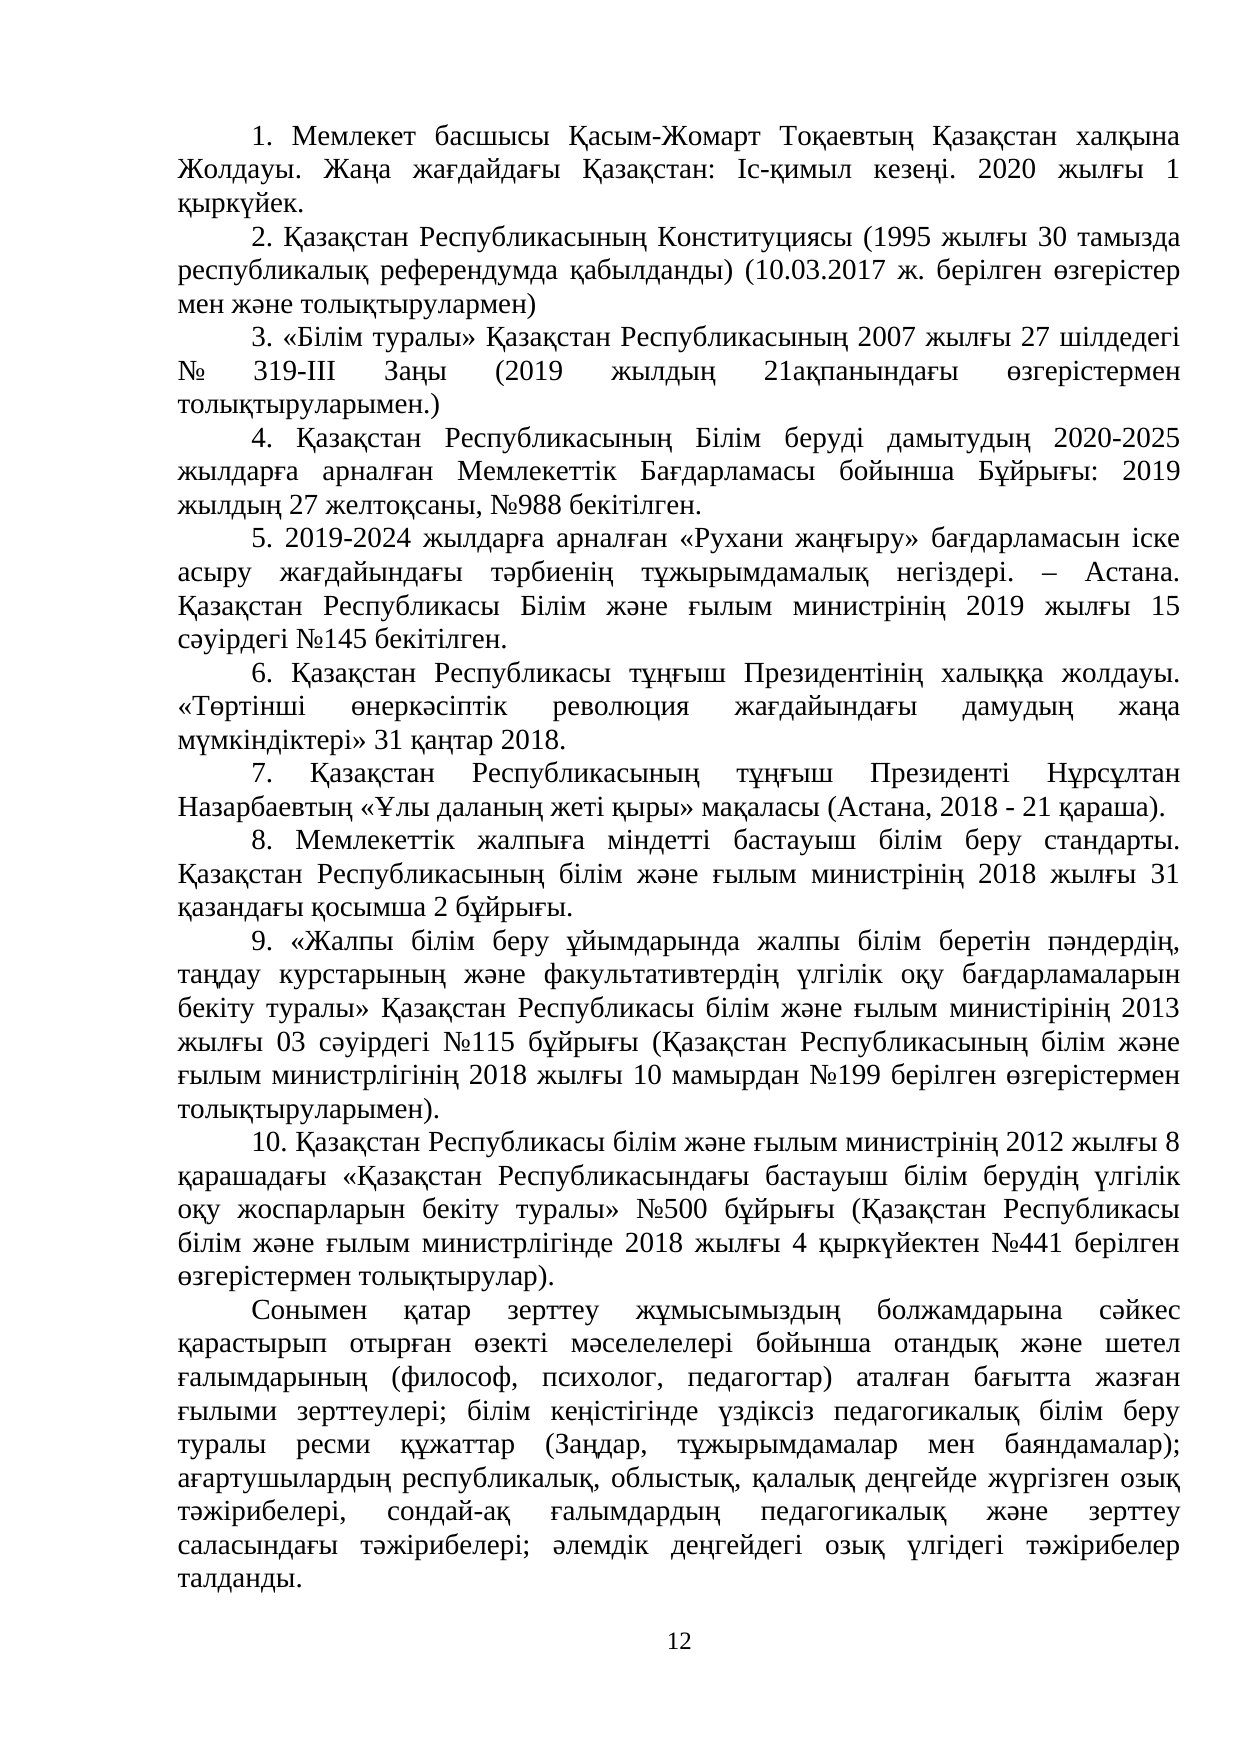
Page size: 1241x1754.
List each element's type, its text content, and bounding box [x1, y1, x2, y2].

text Сонымен қатар зерттеу жұмысымыздың болжамдарына сәйкес қарастырып отырған өзекті мәселелелері бойынша отандық және шетел ғалымдарының (философ, психолог, педагогтар) аталған бағытта жазған ғылыми зерттеулері; білім кеңістігінде үздіксіз педагогикалық білім беру туралы ресми құжаттар (Заңдар, тұжырымдамалар мен баяндамалар); ағартушылардың республикалық, облыстық, қалалық деңгейде жүргізген озық тәжірибелері, сондай-ақ ғалымдардың педагогикалық және зерттеу саласындағы тәжірибелері; әлемдік деңгейдегі озық үлгідегі тәжірибелер талданды. [177, 1292, 1181, 1594]
text 4. Қазақстан Республикасының Білім беруді дамытудың 2020-2025 жылдарға арналған Мемлекеттік Бағдарламасы бойынша Бұйрығы: 2019 жылдың 27 желтоқсаны, №988 бекітілген. [177, 420, 1181, 521]
text 10. Қазақстан Республикасы білім және ғылым министрінің 2012 жылғы 8 қарашадағы «Қазақстан Республикасындағы бастауыш білім берудің үлгілік оқу жоспарларын бекіту туралы» №500 бұйрығы (Қазақстан Республикасы білім және ғылым министрлігінде 2018 жылғы 4 қыркүйектен №441 берілген өзгерістермен толықтырулар). [177, 1124, 1181, 1292]
text 5. 2019-2024 жылдарға арналған «Рухани жаңғыру» бағдарламасын іске асыру жағдайындағы тәрбиенің тұжырымдамалық негіздері. – Астана. Қазақстан Республикасы Білім және ғылым министрінің 2019 жылғы 15 сәуірдегі №145 бекітілген. [177, 521, 1181, 655]
text 6. Қазақстан Республикасы тұңғыш Президентінің халыққа жолдауы. «Төртінші өнеркәсіптік революция жағдайындағы дамудың жаңа мүмкіндіктері» 31 қаңтар 2018. [177, 655, 1181, 755]
text 8. Мемлекеттік жалпыға міндетті бастауыш білім беру стандарты. Қазақстан Республикасының білім және ғылым министрінің 2018 жылғы 31 қазандағы қосымша 2 бұйрығы. [177, 822, 1181, 923]
text 2. Қазақстан Республикасының Конституциясы (1995 жылғы 30 тамызда республикалық референдумда қабылданды) (10.03.2017 ж. берілген өзгерістер мен және толықтырулармен) [177, 219, 1181, 319]
text 1. Мемлекет басшысы Қасым-Жомарт Тоқаевтың Қазақстан халқына Жолдауы. Жаңа жағдайдағы Қазақстан: Іс-қимыл кезеңі. 2020 жылғы 1 қыркүйек. [177, 118, 1181, 219]
text 7. Қазақстан Республикасының тұңғыш Президенті Нұрсұлтан Назарбаевтың «Ұлы даланың жеті қыры» мақаласы (Астана, 2018 - 21 қараша). [177, 755, 1181, 822]
text 3. «Білім туралы» Қазақстан Республикасының 2007 жылғы 27 шілдедегі № 319-III Заңы (2019 жылдың 21ақпанындағы өзгерістермен толықтыруларымен.) [177, 319, 1181, 420]
text 9. «Жалпы білім беру ұйымдарында жалпы білім беретін пәндердің, таңдау курстарының және факультативтердің үлгілік оқу бағдарламаларын бекіту туралы» Қазақстан Республикасы білім және ғылым министірінің 2013 жылғы 03 сәуірдегі №115 бұйрығы (Қазақстан Республикасының білім және ғылым министрлігінің 2018 жылғы 10 мамырдан №199 берілген өзгерістермен толықтыруларымен). [177, 923, 1181, 1124]
